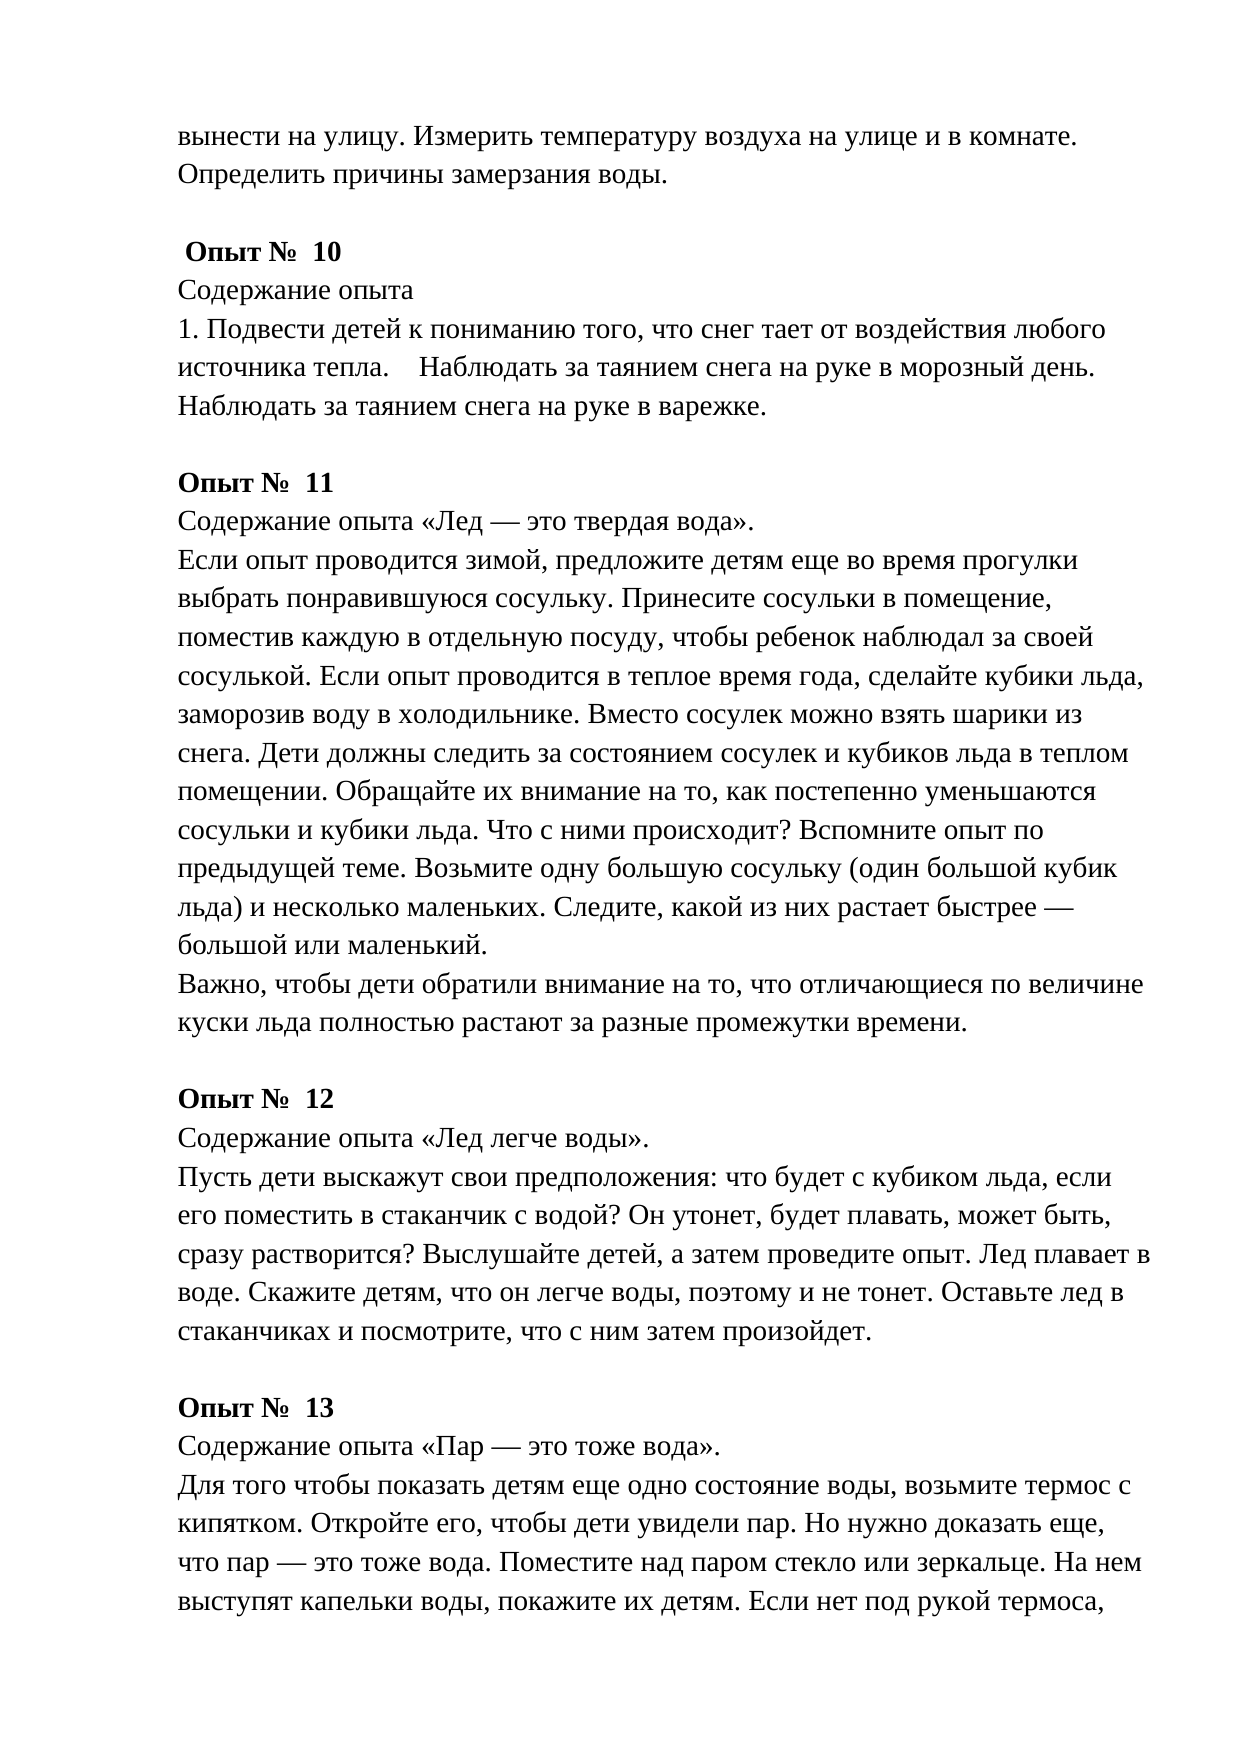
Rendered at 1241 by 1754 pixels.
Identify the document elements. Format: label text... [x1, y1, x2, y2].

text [177, 118, 1152, 190]
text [177, 1467, 1152, 1616]
text Содержание опыта «Пар — это тоже вода». [177, 1428, 1152, 1462]
text Опыт № 13 [177, 1390, 1152, 1423]
text Содержание опыта «Лед легче воды». [177, 1120, 1152, 1154]
text Опыт № 12 [177, 1082, 1152, 1115]
text Опыт № 11 [177, 465, 1152, 498]
text 1. Подвести детей к пониманию того, что снег тает от воздействия любого источника тепла. Наблюдать за таянием снега на руке в морозный день. Наблюдать за таянием снега на руке в варежке. [177, 311, 1152, 421]
text Опыт № 10 [177, 234, 1152, 267]
text Содержание опыта [177, 272, 1152, 306]
text Пусть дети выскажут свои предположения: что будет с кубиком льда, если его поместить в стаканчик с водой? Он утонет, будет плавать, может быть, сразу растворится? Выслушайте детей, а затем проведите опыт. Лед плавает в воде. Скажите детям, что он легче воды, поэтому и не тонет. Оставьте лед в стаканчиках и посмотрите, что с ним затем произойдет. [177, 1159, 1152, 1346]
text Важно, чтобы дети обратили внимание на то, что отличающиеся по величине куски льда полностью растают за разные промежутки времени. [177, 966, 1152, 1038]
text Содержание опыта «Лед — это твердая вода». [177, 503, 1152, 537]
text Если опыт проводится зимой, предложите детям еще во время прогулки выбрать понравившуюся сосульку. Принесите сосульки в помещение, поместив каждую в отдельную посуду, чтобы ребенок наблюдал за своей сосулькой. Если опыт проводится в теплое время года, сделайте кубики льда, заморозив воду в холодильнике. Вместо сосулек можно взять шарики из снега. Дети должны следить за состоянием сосулек и кубиков льда в теплом помещении. Обращайте их внимание на то, как постепенно уменьшаются сосульки и кубики льда. Что с ними происходит? Вспомните опыт по предыдущей теме. Возьмите одну большую сосульку (один большой кубик льда) и несколько маленьких. Следите, какой из них растает быстрее — большой или маленький. [177, 542, 1152, 961]
